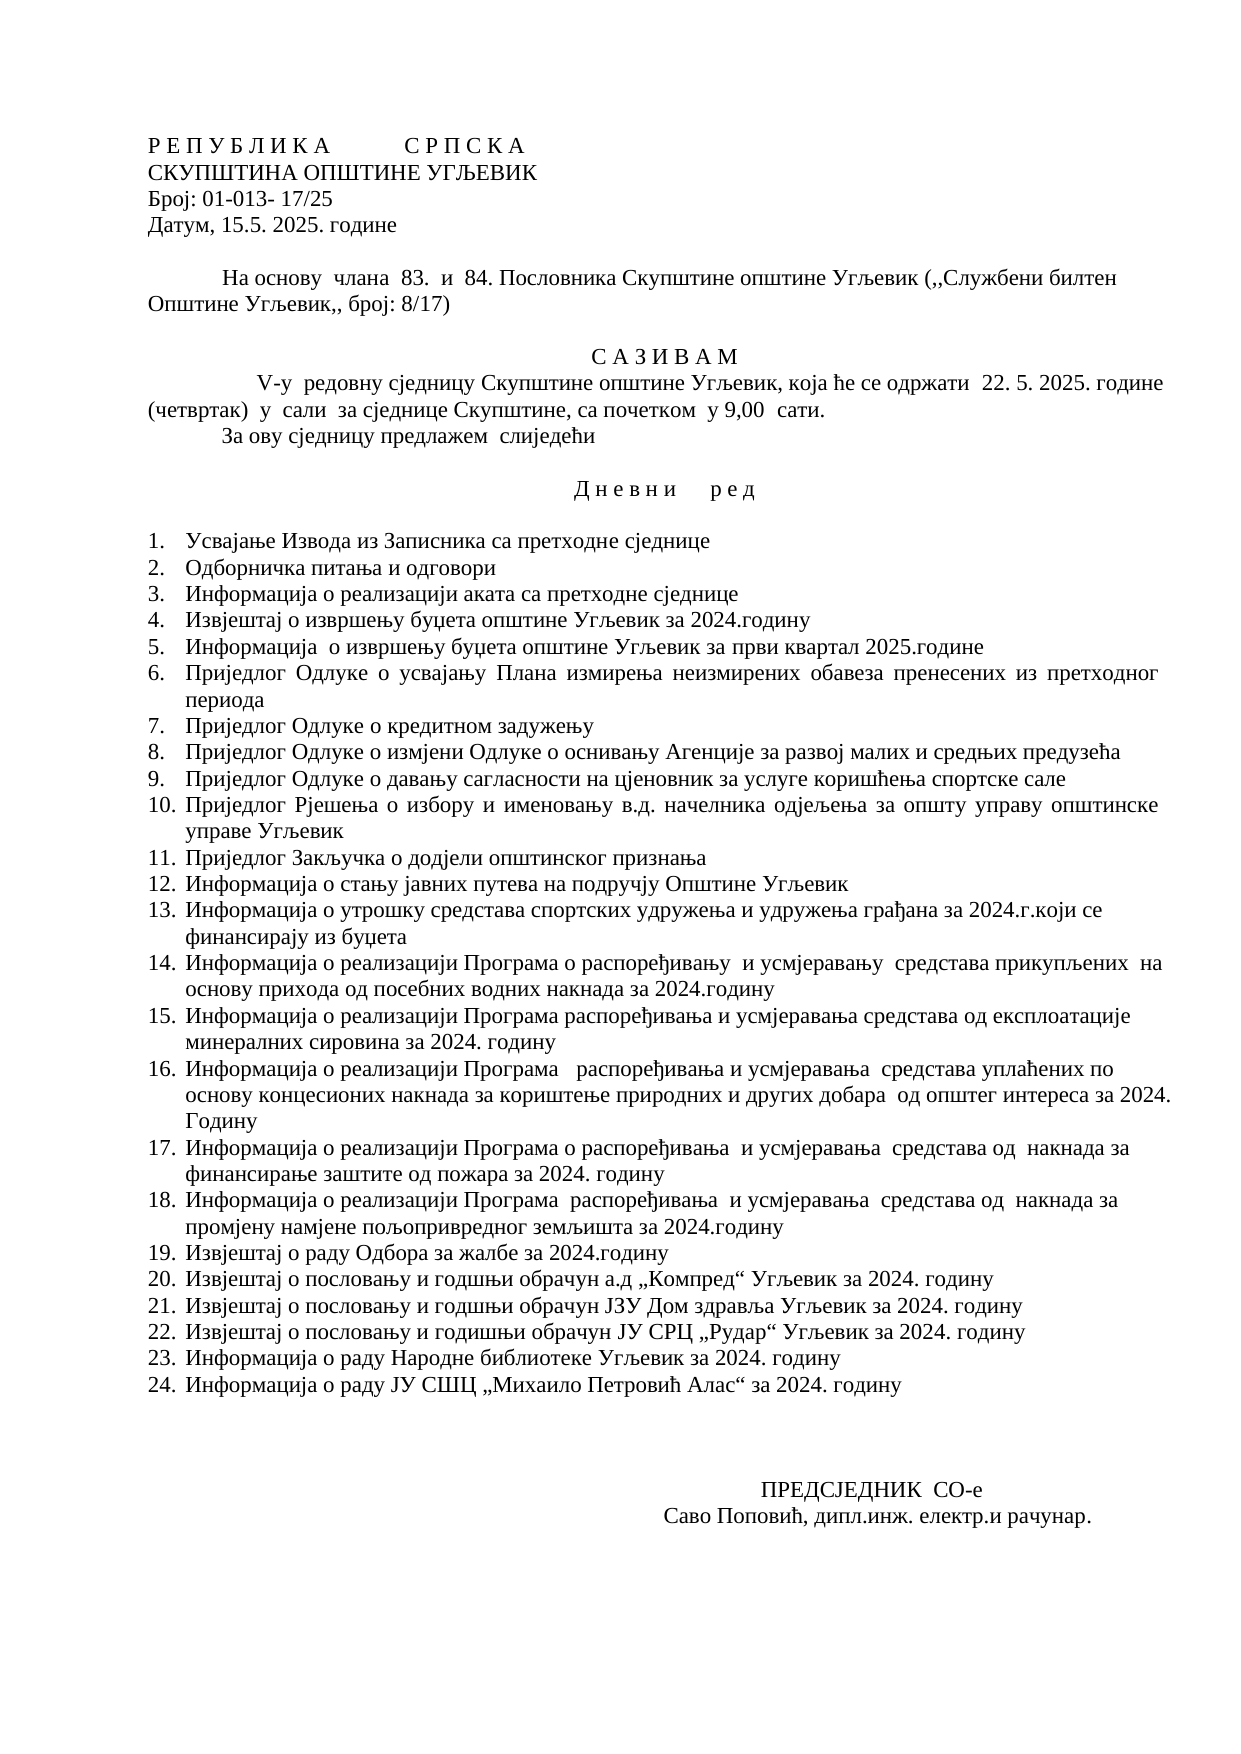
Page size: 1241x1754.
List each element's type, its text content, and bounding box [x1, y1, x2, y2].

list Усвајање Извода из Записника са претходнe сједницe [148, 527, 1160, 554]
list Информација о извршењу буџета општине Угљевик за први квартал 2025.године [148, 633, 1160, 659]
text Датум, 15.5. 2025. године [148, 211, 1181, 238]
text ПРЕДСЈЕДНИК СО-е [148, 1476, 1181, 1503]
list Извјештај о пословању и годшњи обрачун а.д „Компред“ Угљевик за 2024. годину [148, 1265, 1181, 1292]
list Извјештај о пословању и годишњи обрачун ЈУ СРЦ „Рудар“ Угљевик за 2024. годину [148, 1318, 1181, 1344]
text Р Е П У Б Л И К А С Р П С К А [129, 132, 1181, 158]
list Извјештај о извршењу буџета општине Угљевик за 2024.годину [148, 607, 1160, 633]
list Извјештај о раду Одбора за жалбе за 2024.годину [148, 1239, 1181, 1265]
list Информација о реализацији Програма распоређивања и усмјеравања средстава од експлоатације минералних сировина за 2024. годину [148, 1002, 1181, 1054]
text СКУПШТИНА ОПШТИНЕ УГЉЕВИК [148, 158, 1181, 185]
list Информација о утрошку средстава спортских удружења и удружења грађана за 2024.г.који се финансирају из буџета [148, 896, 1181, 949]
list Информација о стању јавних путева на подручју Општине Угљевик [148, 870, 1181, 896]
list Информација о реализацији Програма распоређивања и усмјеравања средстава од накнада за промјену намјене пољопривредног земљишта за 2024.годину [148, 1186, 1181, 1239]
text Број: 01-013- 17/25 [148, 185, 1181, 211]
list Приједлог Одлуке o кредитном задужењу [148, 712, 1160, 738]
text Д н е в н и р е д [148, 475, 1181, 501]
list Приједлог Одлуке о измјени Одлуке о оснивању Агенције за развој малих и средњих предузећа [148, 738, 1160, 765]
list Информација о раду Народне библиотеке Угљевик за 2024. годину [148, 1344, 1181, 1371]
list Информација о раду ЈУ СШЦ „Михаило Петровић Алас“ за 2024. годину [148, 1371, 1181, 1397]
text За ову сједницу предлажем слиједећи [148, 422, 1181, 448]
text Саво Поповић, дипл.инж. електр.и рачунар. [148, 1503, 1181, 1529]
text V-у редовну сједницу Скупштине општине Угљевик, која ће се одржати 22. 5. 2025. године (четвртак) у сали за сједнице Скупштине, са почетком у 9,00 сати. [148, 369, 1181, 422]
list Информација о реализацији Програма о распоређивања и усмјеравања средстава од накнада за финансирање заштите од пожара за 2024. годину [148, 1134, 1181, 1186]
list Информација о реализацији Програма распоређивања и усмјеравања средстава уплаћених по основу концесионих накнада за кориштење природних и других добара од општег интереса за 2024. Годину [148, 1054, 1181, 1134]
list Информација о реализацији Програма о распоређивању и усмјеравању средстава прикупљених на основу прихода од посебних водних накнада за 2024.годину [148, 949, 1181, 1002]
list Приједлог Одлуке о давању сагласности на цјеновник за услуге коришћења спортске сале [148, 765, 1160, 791]
list Извјештај о пословању и годшњи обрачун ЈЗУ Дом здравља Угљевик за 2024. годину [148, 1292, 1181, 1318]
list Приједлог Одлуке о усвајању Плана измирења неизмирених обавеза пренесених из претходног периода [148, 659, 1160, 712]
text С А З И В А М [148, 343, 1181, 369]
list Одборничка питања и одговори [148, 554, 1160, 580]
text На основу члана 83. и 84. Пословника Скупштине општине Угљевик (,,Службени билтен Општине Угљевик,, број: 8/17) [148, 264, 1181, 317]
list Приједлог Закључка о додјели општинског признања [148, 844, 1160, 870]
list Информација о реализацији аката са претходне сједнице [148, 580, 1160, 607]
list Приједлог Рјешења о избору и именовању в.д. начелника одјељења за општу управу општинске управе Угљевик [148, 791, 1160, 844]
